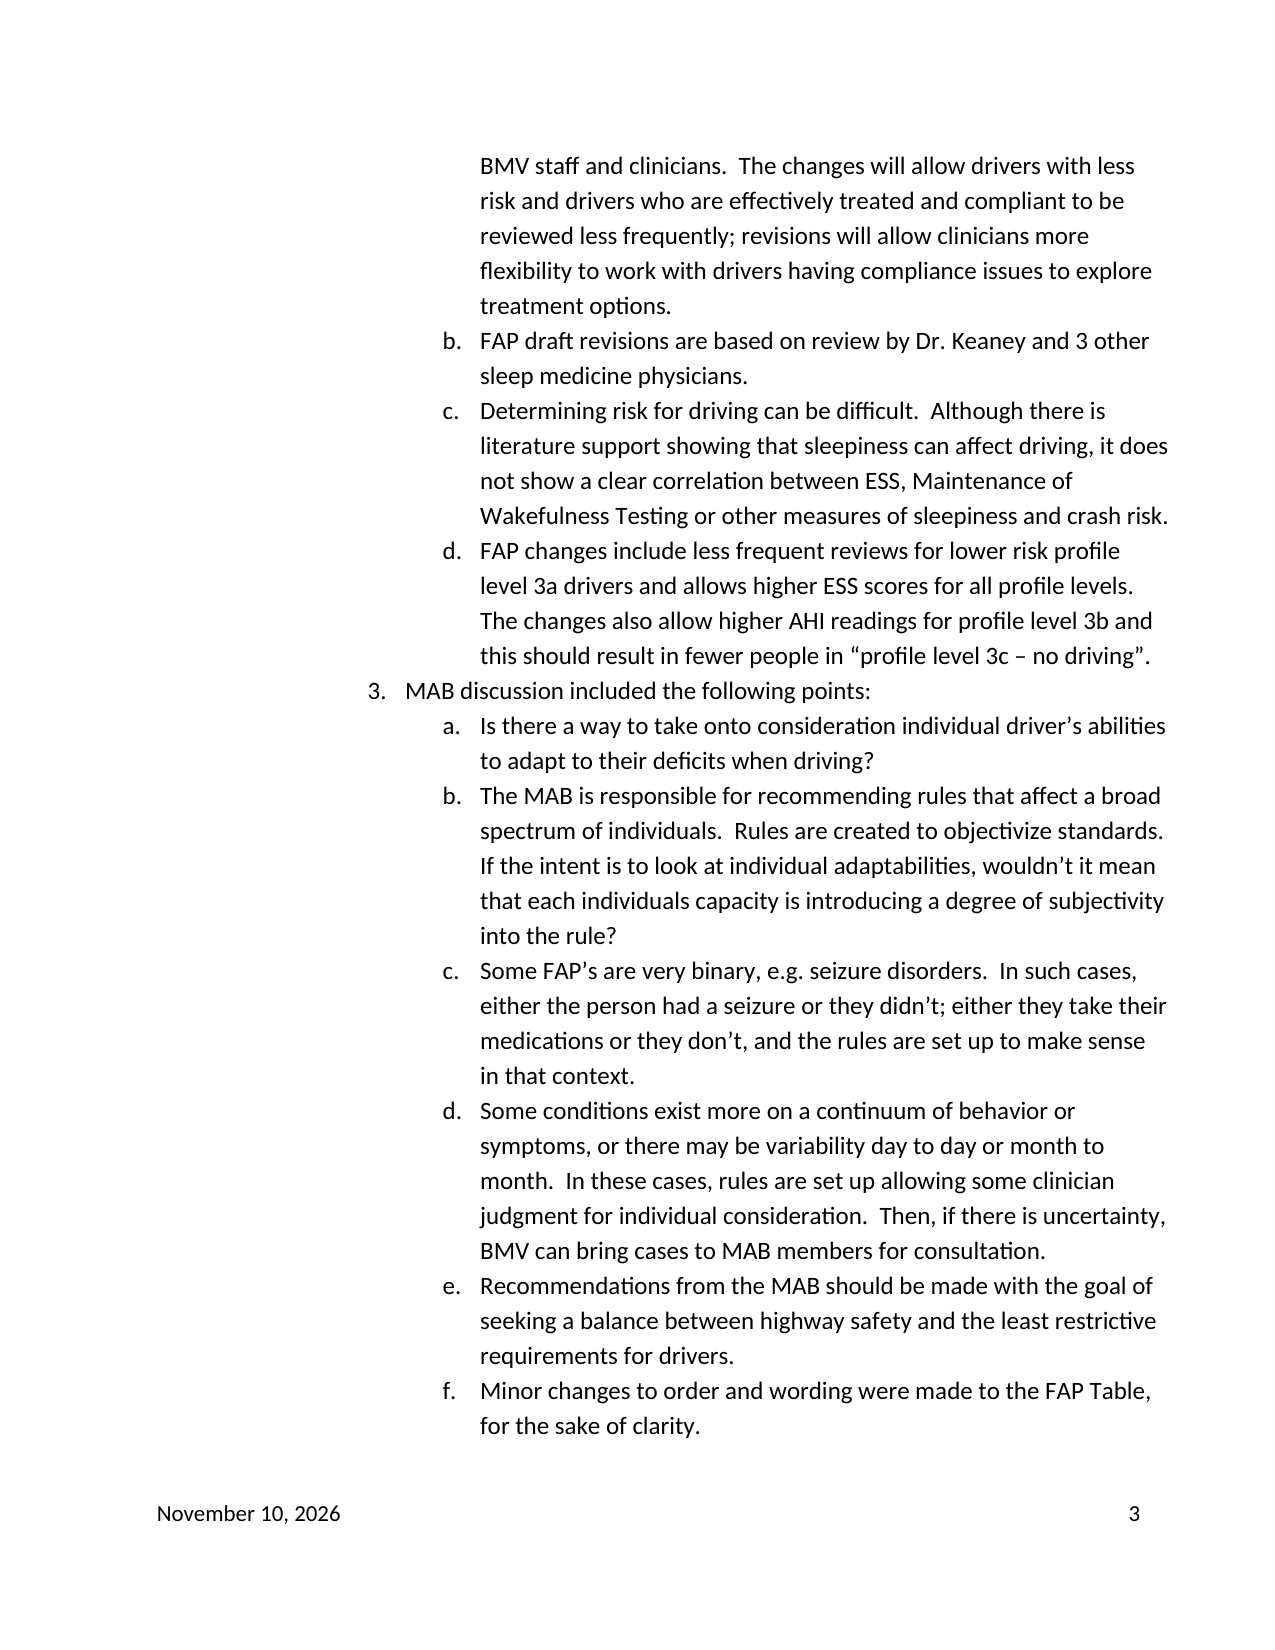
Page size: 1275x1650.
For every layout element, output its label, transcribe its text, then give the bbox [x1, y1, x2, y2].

list FAP draft revisions are based on review by Dr. Keaney and 3 other sleep medicine physicians. [442, 325, 1170, 391]
list Some FAP’s are very binary, e.g. seizure disorders. In such cases, either the person had a seizure or they didn’t; either they take their medications or they don’t, and the rules are set up to make sense in that context. [442, 955, 1170, 1091]
list Is there a way to take onto consideration individual driver’s abilities to adapt to their deficits when driving? [442, 710, 1170, 776]
list The MAB is responsible for recommending rules that affect a broad spectrum of individuals. Rules are created to objectivize standards. If the intent is to look at individual adaptabilities, wouldn’t it mean that each individuals capacity is introducing a degree of subjectivity into the rule? [442, 780, 1170, 951]
list FAP changes include less frequent reviews for lower risk profile level 3a drivers and allows higher ESS scores for all profile levels. The changes also allow higher AHI readings for profile level 3b and this should result in fewer people in “profile level 3c – no driving”. [442, 535, 1170, 671]
list Minor changes to order and wording were made to the FAP Table, for the sake of clarity. [442, 1375, 1170, 1441]
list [442, 150, 1170, 321]
list Recommendations from the MAB should be made with the goal of seeking a balance between highway safety and the least restrictive requirements for drivers. [442, 1270, 1170, 1371]
list MAB discussion included the following points: [367, 675, 1170, 706]
list Some conditions exist more on a continuum of behavior or symptoms, or there may be variability day to day or month to month. In these cases, rules are set up allowing some clinician judgment for individual consideration. Then, if there is uncertainty, BMV can bring cases to MAB members for consultation. [442, 1095, 1170, 1266]
list Determining risk for driving can be difficult. Although there is literature support showing that sleepiness can affect driving, it does not show a clear correlation between ESS, Maintenance of Wakefulness Testing or other measures of sleepiness and crash risk. [442, 395, 1170, 531]
